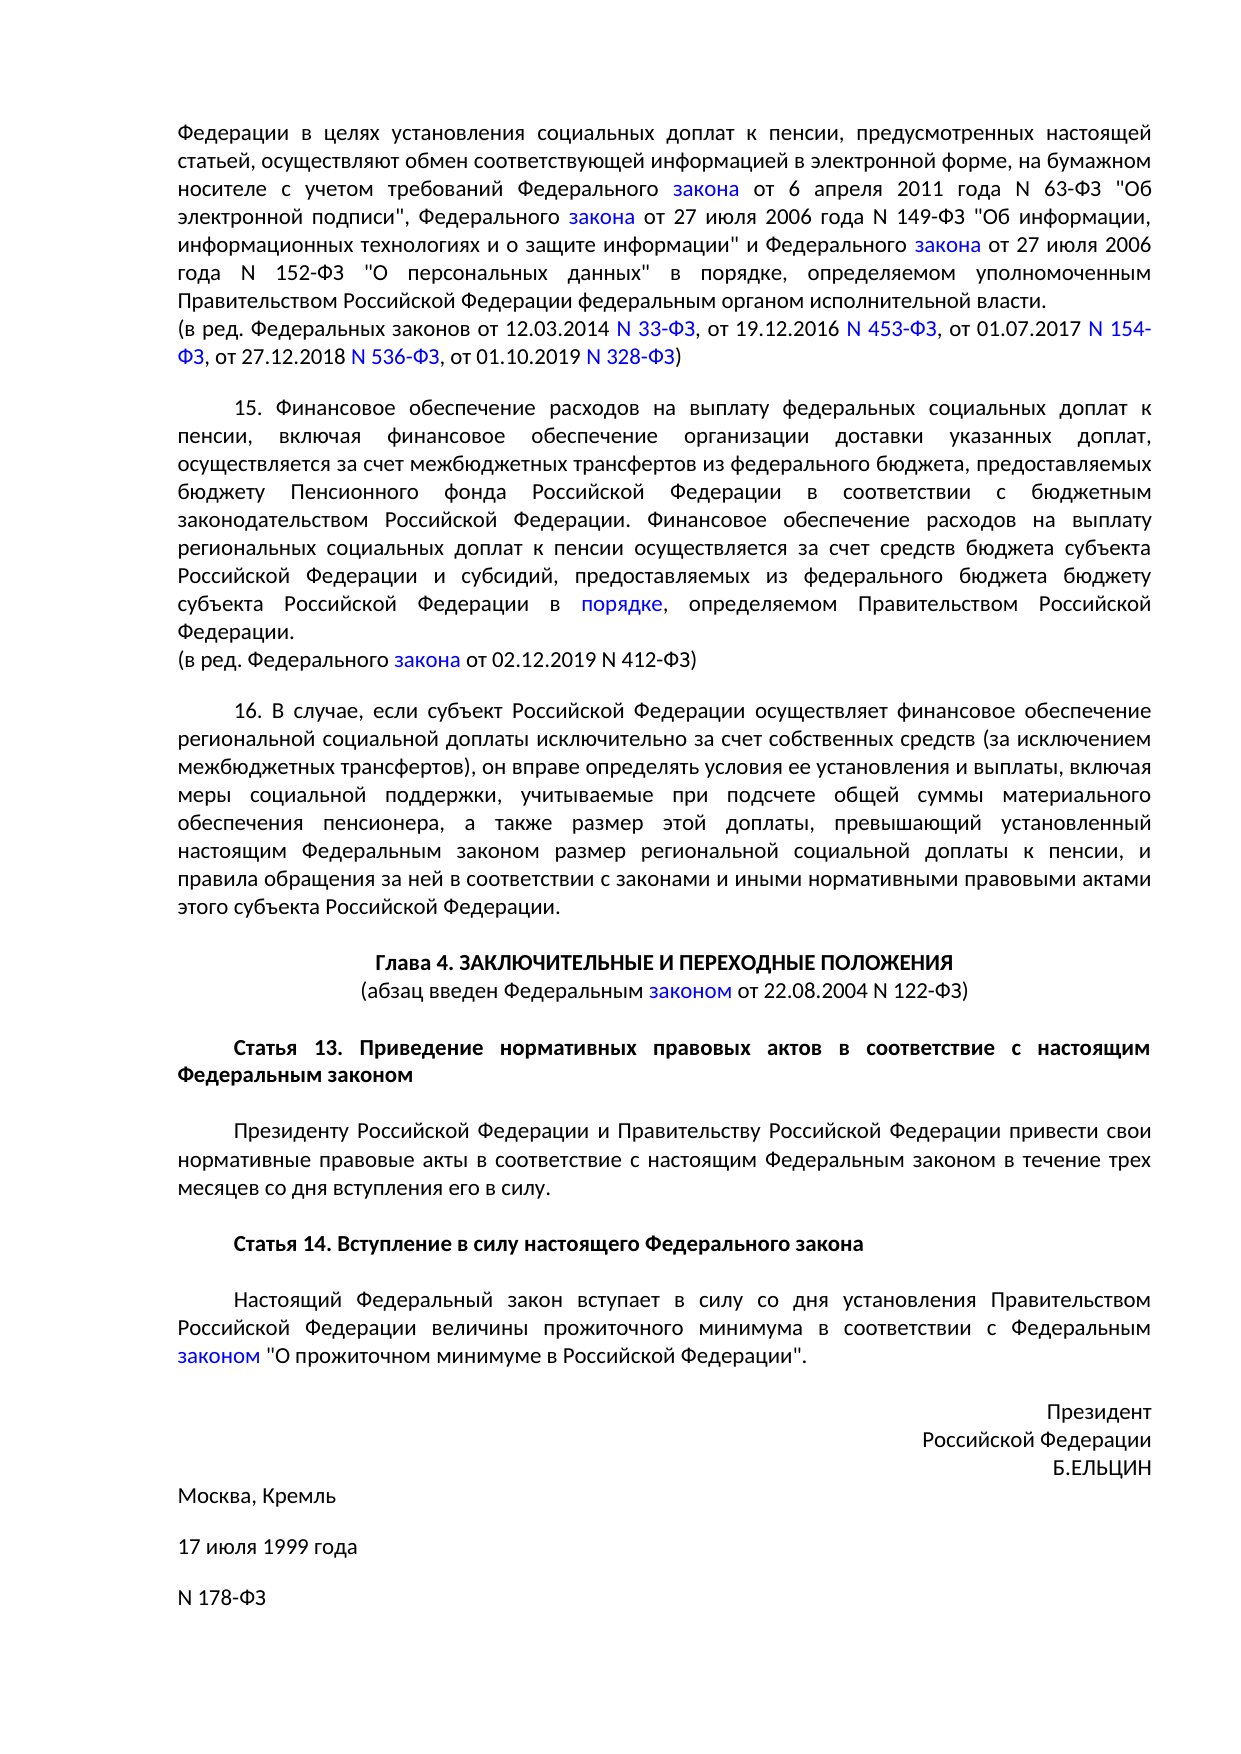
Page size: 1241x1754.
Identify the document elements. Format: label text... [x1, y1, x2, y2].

text N 178-ФЗ [177, 1583, 1152, 1611]
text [177, 118, 1152, 314]
title Статья 13. Приведение нормативных правовых актов в соответствие с настоящим Федеральным законом [177, 1033, 1152, 1089]
text Президенту Российской Федерации и Правительству Российской Федерации привести свои нормативные правовые акты в соответствие с настоящим Федеральным законом в течение трех месяцев со дня вступления его в силу. [177, 1117, 1152, 1201]
text Российской Федерации [177, 1425, 1152, 1453]
text Президент [177, 1397, 1152, 1425]
text Москва, Кремль [177, 1481, 1152, 1509]
title Глава 4. ЗАКЛЮЧИТЕЛЬНЫЕ И ПЕРЕХОДНЫЕ ПОЛОЖЕНИЯ [177, 948, 1152, 977]
text Б.ЕЛЬЦИН [177, 1453, 1152, 1481]
text 17 июля 1999 года [177, 1532, 1152, 1560]
title Статья 14. Вступление в силу настоящего Федерального закона [177, 1229, 1152, 1257]
text (в ред. Федеральных законов от 12.03.2014 N 33-ФЗ, от 19.12.2016 N 453-ФЗ, от 01.07.2017 N 154-ФЗ, от 27.12.2018 N 536-ФЗ, от 01.10.2019 N 328-ФЗ) [177, 314, 1152, 370]
text Настоящий Федеральный закон вступает в силу со дня установления Правительством Российской Федерации величины прожиточного минимума в соответствии с Федеральным законом "О прожиточном минимуме в Российской Федерации". [177, 1285, 1152, 1369]
text (в ред. Федерального закона от 02.12.2019 N 412-ФЗ) [177, 645, 1152, 673]
text 15. Финансовое обеспечение расходов на выплату федеральных социальных доплат к пенсии, включая финансовое обеспечение организации доставки указанных доплат, осуществляется за счет межбюджетных трансфертов из федерального бюджета, предоставляемых бюджету Пенсионного фонда Российской Федерации в соответствии с бюджетным законодательством Российской Федерации. Финансовое обеспечение расходов на выплату региональных социальных доплат к пенсии осуществляется за счет средств бюджета субъекта Российской Федерации и субсидий, предоставляемых из федерального бюджета бюджету субъекта Российской Федерации в порядке, определяемом Правительством Российской Федерации. [177, 393, 1152, 645]
text 16. В случае, если субъект Российской Федерации осуществляет финансовое обеспечение региональной социальной доплаты исключительно за счет собственных средств (за исключением межбюджетных трансфертов), он вправе определять условия ее установления и выплаты, включая меры социальной поддержки, учитываемые при подсчете общей суммы материального обеспечения пенсионера, а также размер этой доплаты, превышающий установленный настоящим Федеральным законом размер региональной социальной доплаты к пенсии, и правила обращения за ней в соответствии с законами и иными нормативными правовыми актами этого субъекта Российской Федерации. [177, 696, 1152, 921]
text (абзац введен Федеральным законом от 22.08.2004 N 122-ФЗ) [177, 977, 1152, 1004]
